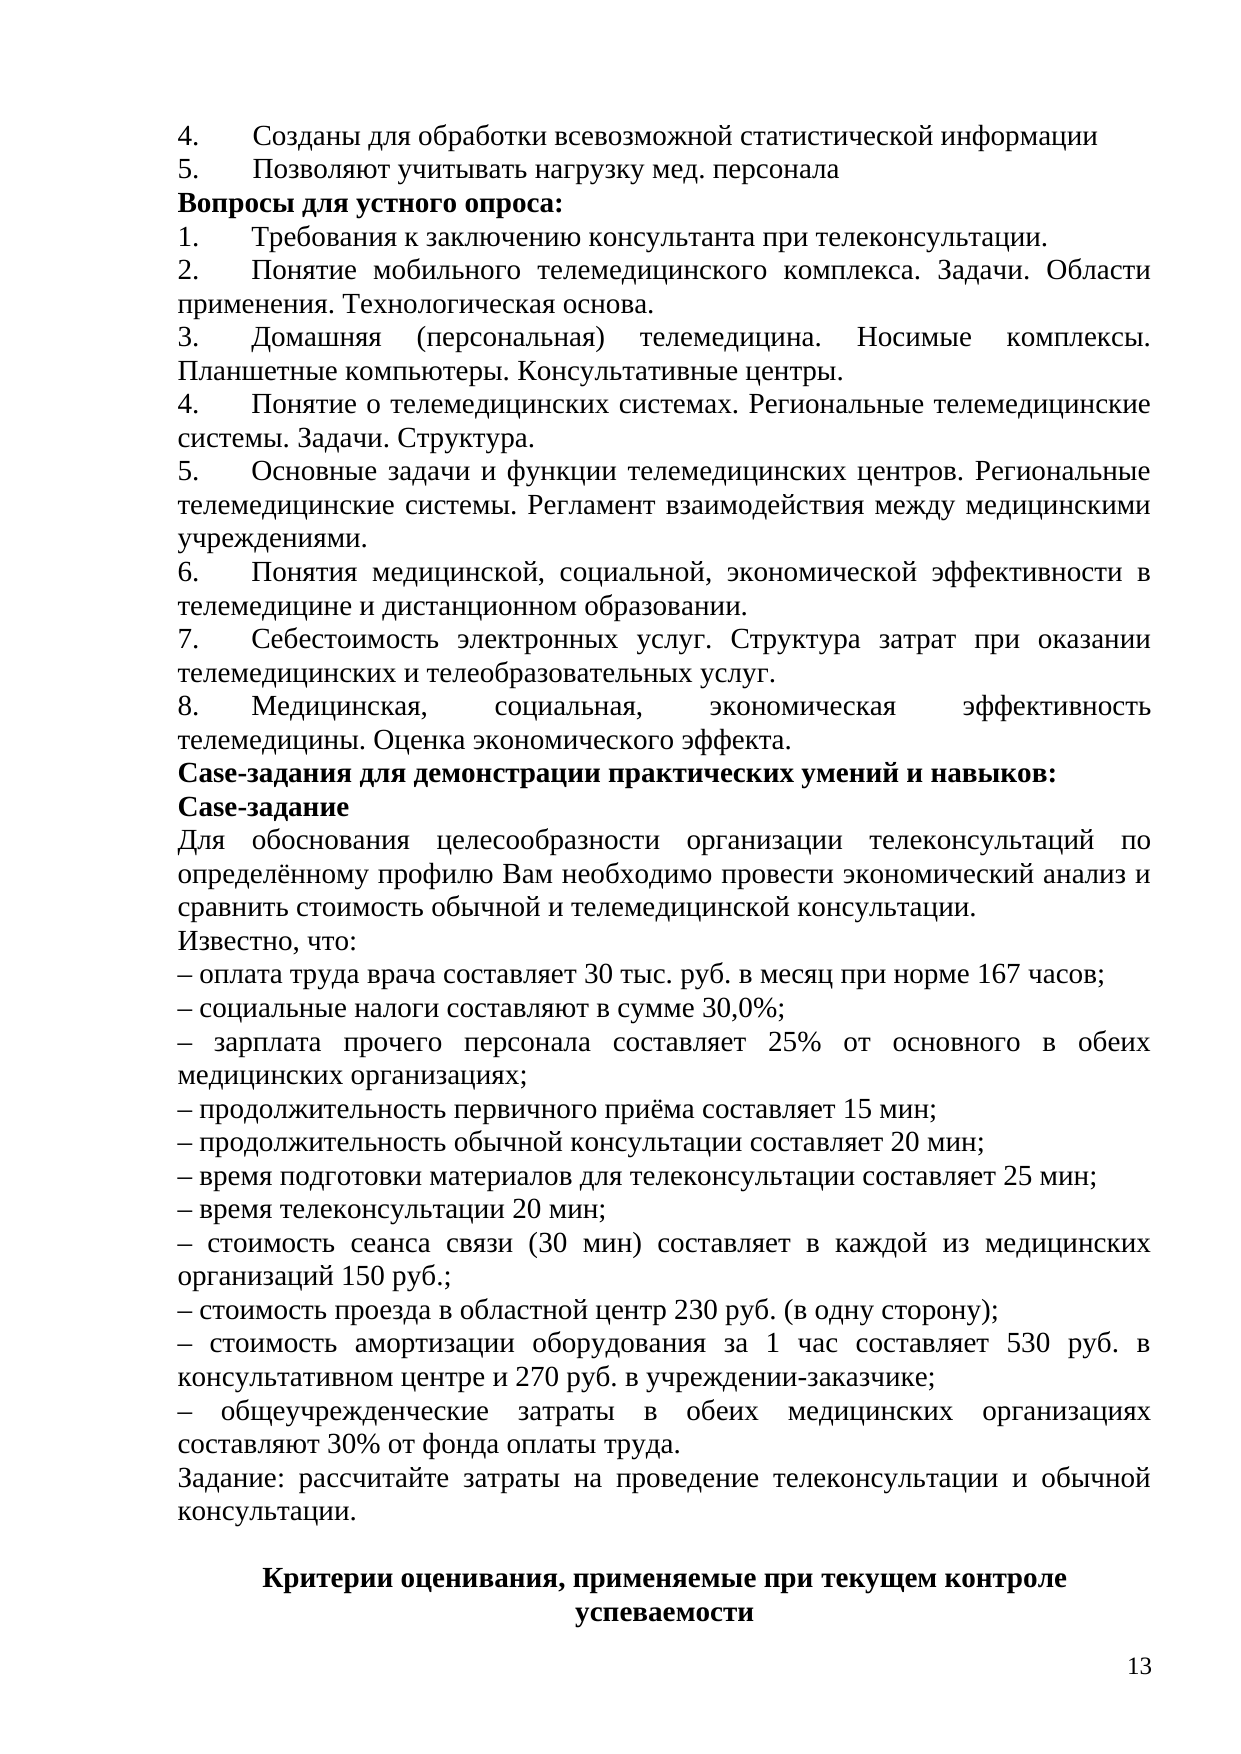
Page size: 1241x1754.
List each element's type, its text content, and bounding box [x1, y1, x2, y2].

text Критерии оценивания, применяемые при текущем контроле успеваемости [177, 1560, 1152, 1627]
text – общеучрежденческие затраты в обеих медицинских организациях составляют 30% от фонда оплаты труда. [177, 1393, 1152, 1460]
text – стоимость сеанса связи (30 мин) составляет в каждой из медицинских организаций 150 руб.; [177, 1225, 1152, 1292]
list Медицинская, социальная, экономическая эффективность телемедицины. Оценка экономического эффекта. [177, 688, 1152, 755]
text – социальные налоги составляют в сумме 30,0%; [177, 990, 1152, 1024]
text – продолжительность первичного приёма составляет 15 мин; [177, 1091, 1152, 1124]
list Понятие мобильного телемедицинского комплекса. Задачи. Области применения. Технологическая основа. [177, 252, 1152, 319]
list Себестоимость электронных услуг. Структура затрат при оказании телемедицинских и телеобразовательных услуг. [177, 621, 1152, 688]
list Требования к заключению консультанта при телеконсультации. [177, 219, 1152, 252]
text Вопросы для устного опроса: [177, 185, 1152, 219]
text Для обоснования целесообразности организации телеконсультаций по определённому профилю Вам необходимо провести экономический анализ и сравнить стоимость обычной и телемедицинской консультации. [177, 822, 1152, 923]
list Позволяют учитывать нагрузку мед. персонала [177, 152, 1152, 185]
text – продолжительность обычной консультации составляет 20 мин; [177, 1124, 1152, 1158]
text – стоимость проезда в областной центр 230 руб. (в одну сторону); [177, 1292, 1152, 1326]
text – стоимость амортизации оборудования за 1 час составляет 530 руб. в консультативном центре и 270 руб. в учреждении-заказчике; [177, 1326, 1152, 1393]
list Понятия медицинской, социальной, экономической эффективности в телемедицине и дистанционном образовании. [177, 554, 1152, 621]
text Известно, что: [177, 923, 1152, 957]
text Case-задание [177, 789, 1152, 822]
text – оплата труда врача составляет 30 тыс. руб. в месяц при норме 167 часов; [177, 957, 1152, 990]
list Домашняя (персональная) телемедицина. Носимые комплексы. Планшетные компьютеры. Консультативные центры. [177, 319, 1152, 386]
text Задание: рассчитайте затраты на проведение телеконсультации и обычной консультации. [177, 1460, 1152, 1527]
list Созданы для обработки всевозможной статистической информации [177, 118, 1152, 152]
text Case-задания для демонстрации практических умений и навыков: [177, 755, 1152, 789]
text – зарплата прочего персонала составляет 25% от основного в обеих медицинских организациях; [177, 1024, 1152, 1091]
list Основные задачи и функции телемедицинских центров. Региональные телемедицинские системы. Регламент взаимодействия между медицинскими учреждениями. [177, 453, 1152, 554]
text – время телеконсультации 20 мин; [177, 1191, 1152, 1225]
text – время подготовки материалов для телеконсультации составляет 25 мин; [177, 1158, 1152, 1191]
list Понятие о телемедицинских системах. Региональные телемедицинские системы. Задачи. Структура. [177, 386, 1152, 453]
